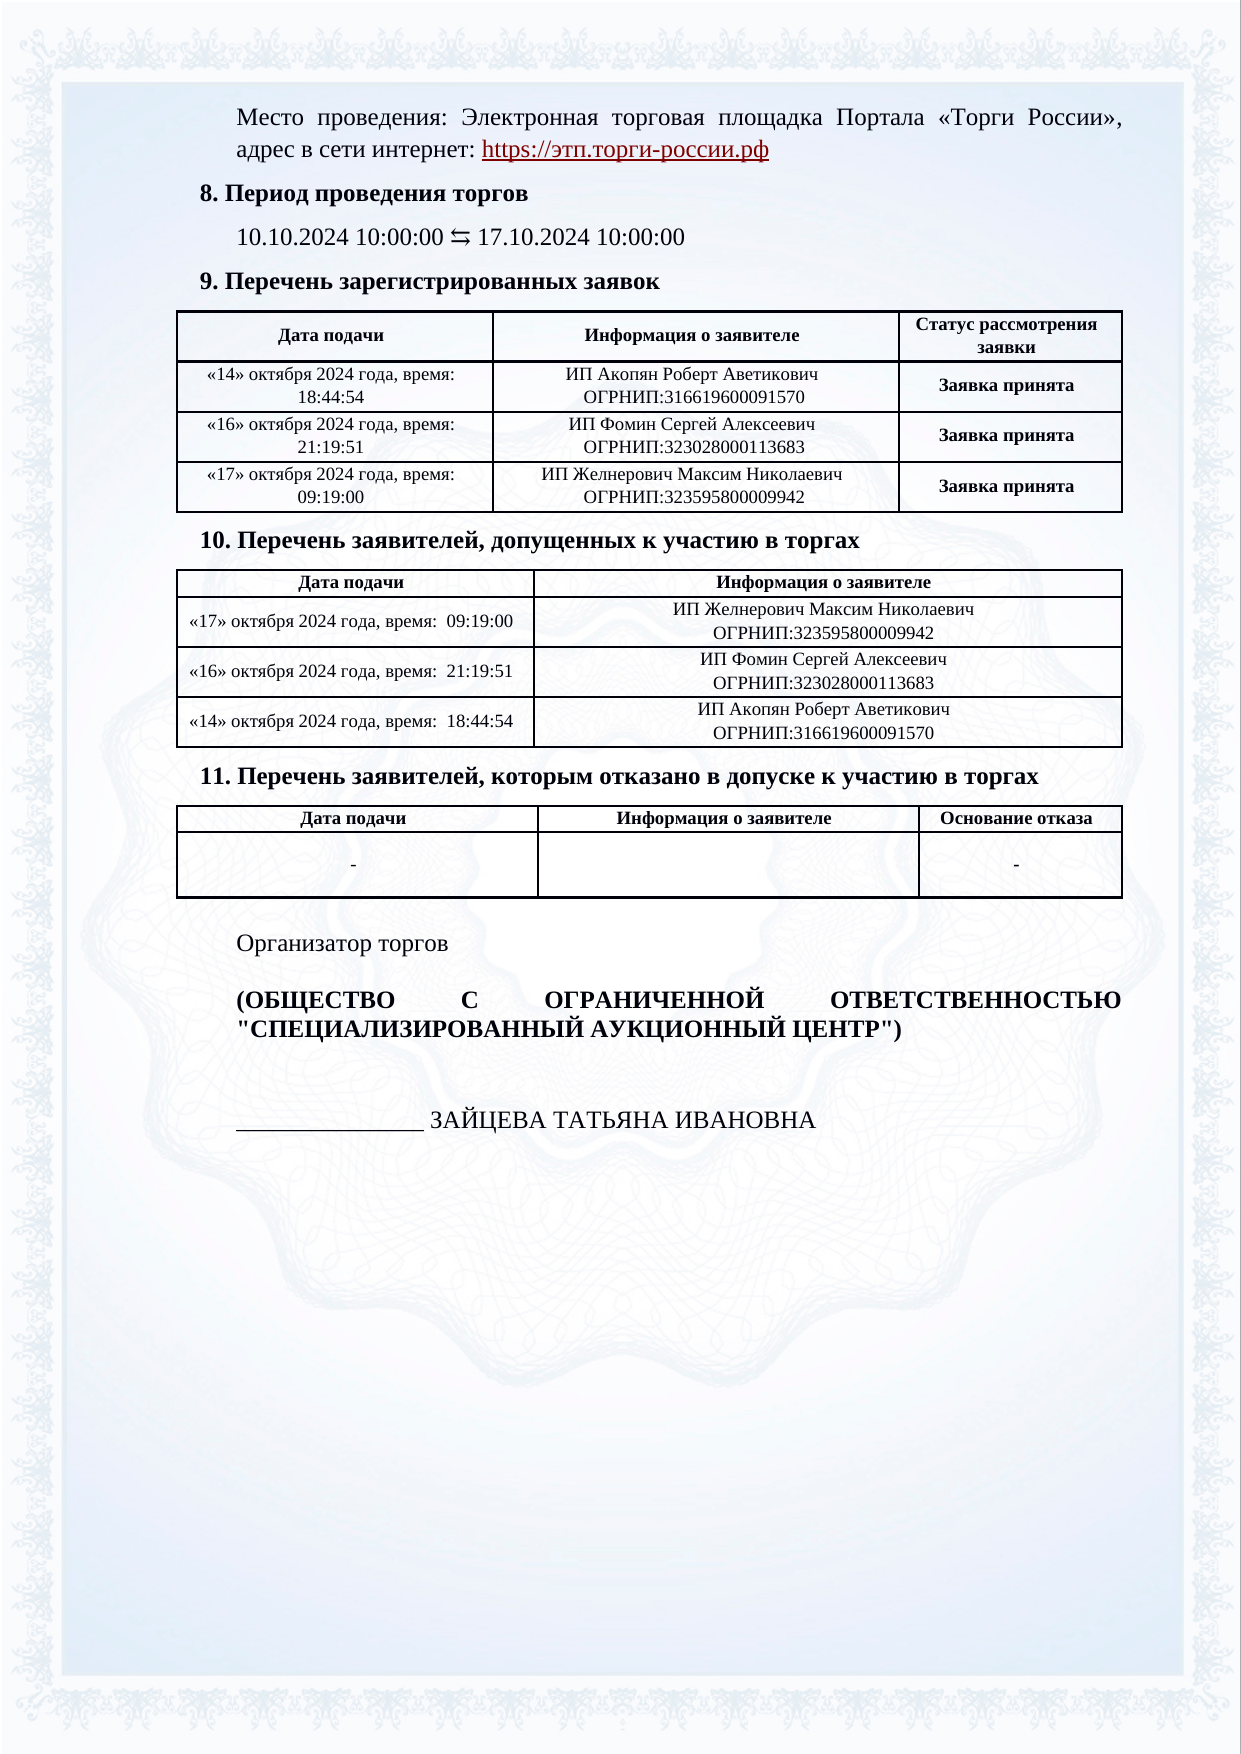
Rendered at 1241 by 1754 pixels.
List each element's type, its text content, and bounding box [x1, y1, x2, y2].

table_header Дата подачи [178, 807, 537, 831]
table_cell ИП Желнерович Максим Николаевич ОГРНИП:323595800009942 [494, 463, 898, 511]
table_cell «16» октября 2024 года, время: 21:19:51 [178, 413, 492, 461]
table_cell ИП Фомин Сергей Алексеевич ОГРНИП:323028000113683 [494, 413, 898, 461]
table_header Статус рассмотрения заявки [900, 313, 1121, 360]
table_header Информация о заявителе [539, 807, 918, 831]
table_cell «17» октября 2024 года, время: 09:19:00 [178, 463, 492, 511]
table_cell «14» октября 2024 года, время: 18:44:54 [178, 698, 533, 746]
table_cell [539, 833, 918, 896]
table_cell ИП Акопян Роберт Аветикович ОГРНИП:316619600091570 [535, 698, 1121, 746]
table_cell «16» октября 2024 года, время: 21:19:51 [178, 648, 533, 696]
table_cell - [920, 833, 1121, 896]
text 9. Перечень зарегистрированных заявок [177, 266, 1122, 295]
table_cell ИП Желнерович Максим Николаевич ОГРНИП:323595800009942 [535, 598, 1121, 646]
table_cell ИП Фомин Сергей Алексеевич ОГРНИП:323028000113683 [535, 648, 1121, 696]
text Организатор торгов [236, 928, 1122, 956]
table_cell «14» октября 2024 года, время: 18:44:54 [178, 363, 492, 411]
table_cell Заявка принята [900, 463, 1121, 511]
table_header Информация о заявителе [494, 313, 898, 360]
table_cell ИП Акопян Роберт Аветикович ОГРНИП:316619600091570 [494, 363, 898, 411]
text Место проведения: Электронная торговая площадка Портала «Торги России», адрес в сети интернет: https://этп.торги-россии.рф [236, 102, 1122, 163]
table_cell Заявка принята [900, 363, 1121, 411]
table_header Дата подачи [178, 313, 492, 360]
table_header Дата подачи [178, 571, 533, 596]
text (ОБЩЕСТВО С ОГРАНИЧЕННОЙ ОТВЕТСТВЕННОСТЬЮ "СПЕЦИАЛИЗИРОВАННЫЙ АУКЦИОННЫЙ ЦЕНТР") [236, 986, 1122, 1043]
text 10.10.2024 10:00:00 ⇆ 17.10.2024 10:00:00 [192, 222, 1122, 251]
table_cell Заявка принята [900, 413, 1121, 461]
text 11. Перечень заявителей, которым отказано в допуске к участию в торгах [177, 761, 1122, 789]
table_header Основание отказа [920, 807, 1121, 831]
picture [2, 2, 1241, 1754]
list 8. Период проведения торгов [177, 178, 1122, 207]
table_header Информация о заявителе [535, 571, 1121, 596]
text _______________ ЗАЙЦЕВА ТАТЬЯНА ИВАНОВНА [236, 1106, 1122, 1134]
text 10. Перечень заявителей, допущенных к участию в торгах [177, 525, 1122, 554]
table_cell «17» октября 2024 года, время: 09:19:00 [178, 598, 533, 646]
table_cell - [178, 833, 537, 896]
